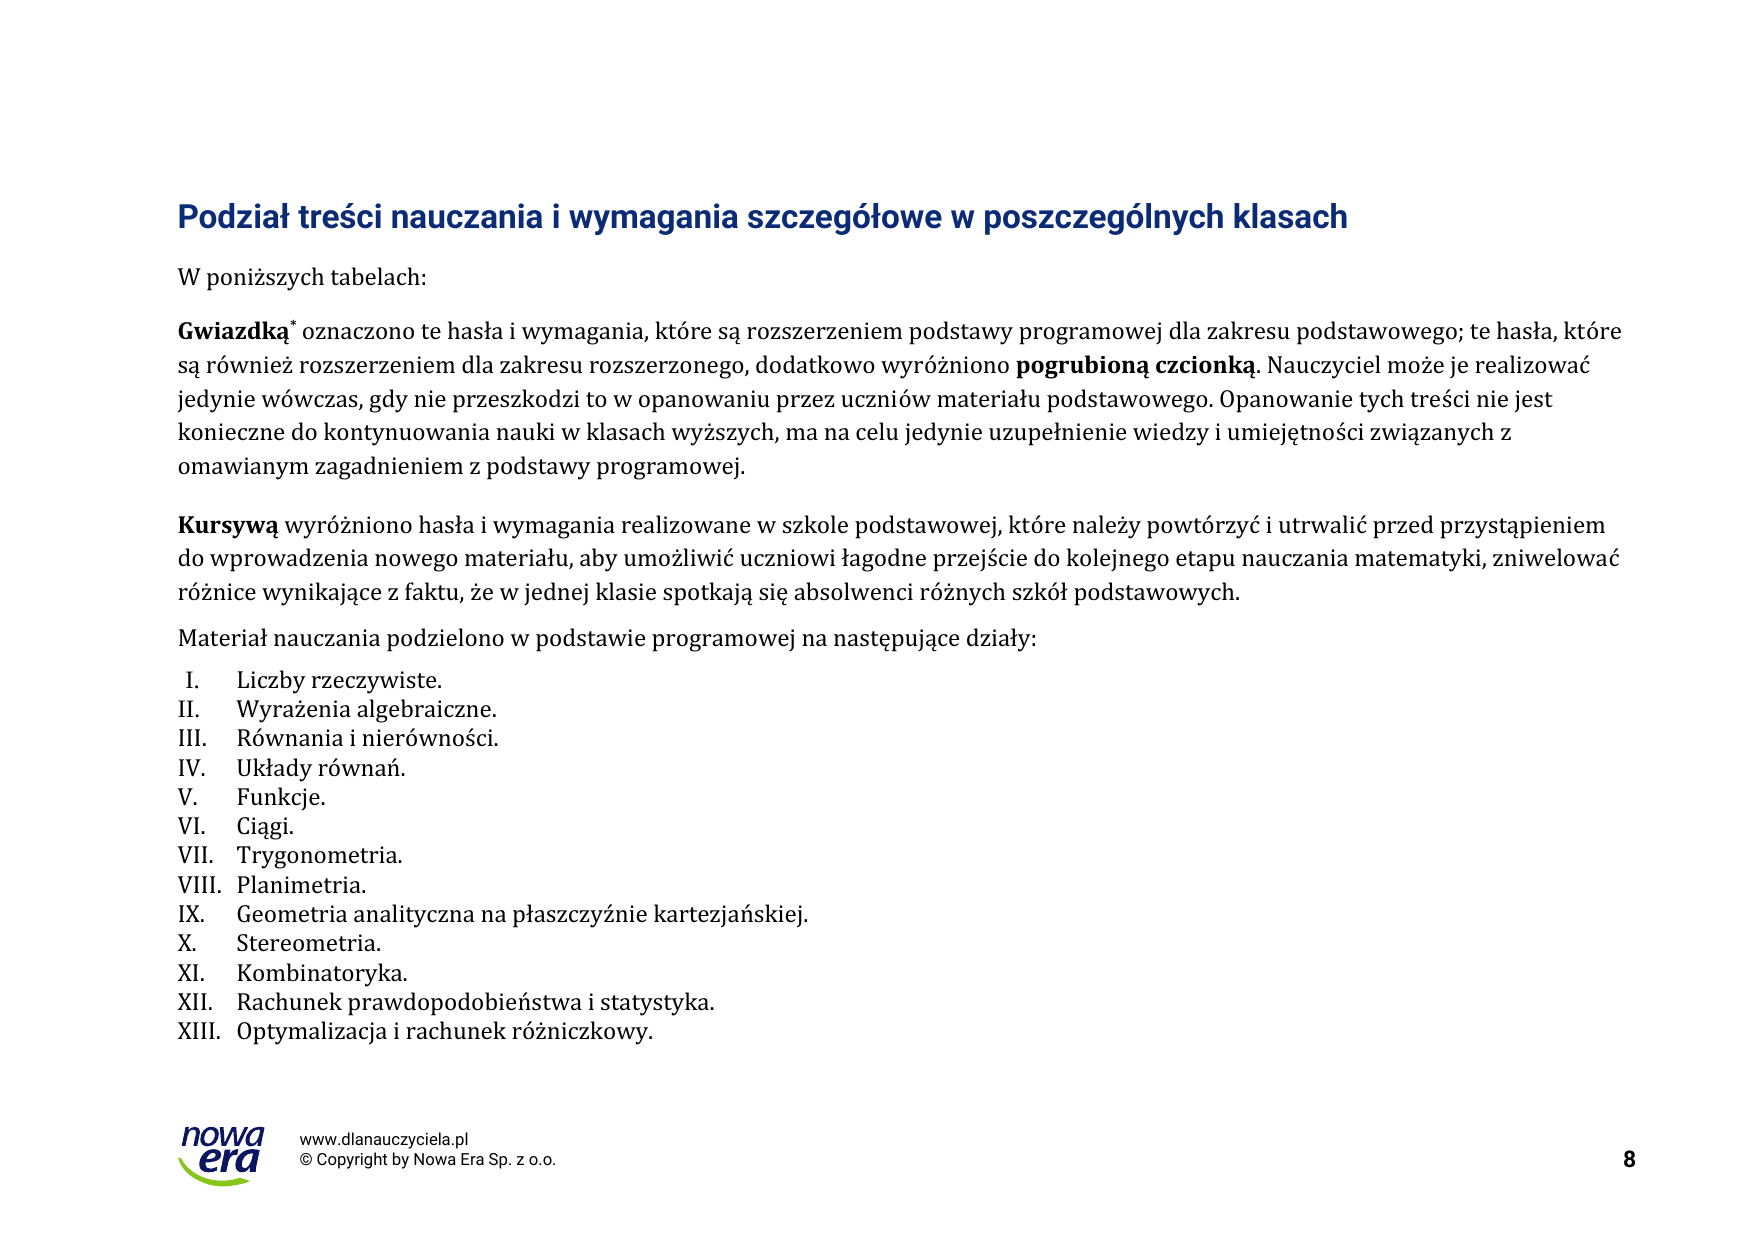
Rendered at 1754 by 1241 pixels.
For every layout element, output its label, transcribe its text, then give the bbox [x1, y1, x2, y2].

text X. Stereometria. [177, 928, 1636, 957]
subtitle Podział treści nauczania i wymagania szczegółowe w poszczególnych klasach [177, 198, 1636, 237]
list Wyrażenia algebraiczne. [177, 694, 1636, 723]
list Liczby rzeczywiste. [185, 664, 1636, 694]
text VIII. Planimetria. [177, 869, 1636, 899]
text VII. Trygonometria. [177, 840, 1636, 869]
text Kursywą wyróżniono hasła i wymagania realizowane w szkole podstawowej, które należy powtórzyć i utrwalić przed przystąpieniem do wprowadzenia nowego materiału, aby umożliwić uczniowi łagodne przejście do kolejnego etapu nauczania matematyki, zniwelować różnice wynikające z faktu, że w jednej klasie spotkają się absolwenci różnych szkół podstawowych. [177, 509, 1636, 606]
text Gwiazdką* oznaczono te hasła i wymagania, które są rozszerzeniem podstawy programowej dla zakresu podstawowego; te hasła, które są również rozszerzeniem dla zakresu rozszerzonego, dodatkowo wyróżniono pogrubioną czcionką. Nauczyciel może je realizować jedynie wówczas, gdy nie przeszkodzi to w opanowaniu przez uczniów materiału podstawowego. Opanowanie tych treści nie jest konieczne do kontynuowania nauki w klasach wyższych, ma na celu jedynie uzupełnienie wiedzy i umiejętności związanych z omawianym zagadnieniem z podstawy programowej. [177, 316, 1636, 480]
text XIII. Optymalizacja i rachunek różniczkowy. [177, 1016, 1636, 1045]
text W poniższych tabelach: [177, 262, 1636, 291]
text XI. Kombinatoryka. [177, 957, 1636, 986]
text V. Funkcje. [177, 782, 1636, 811]
text III. Równania i nierówności. [177, 723, 1636, 752]
text Materiał nauczania podzielono w podstawie programowej na następujące działy: [177, 623, 1636, 652]
text IV. Układy równań. [177, 752, 1636, 782]
text VI. Ciągi. [177, 811, 1636, 840]
text IX. Geometria analityczna na płaszczyźnie kartezjańskiej. [177, 899, 1636, 928]
text XII. Rachunek prawdopodobieństwa i statystyka. [177, 986, 1636, 1016]
